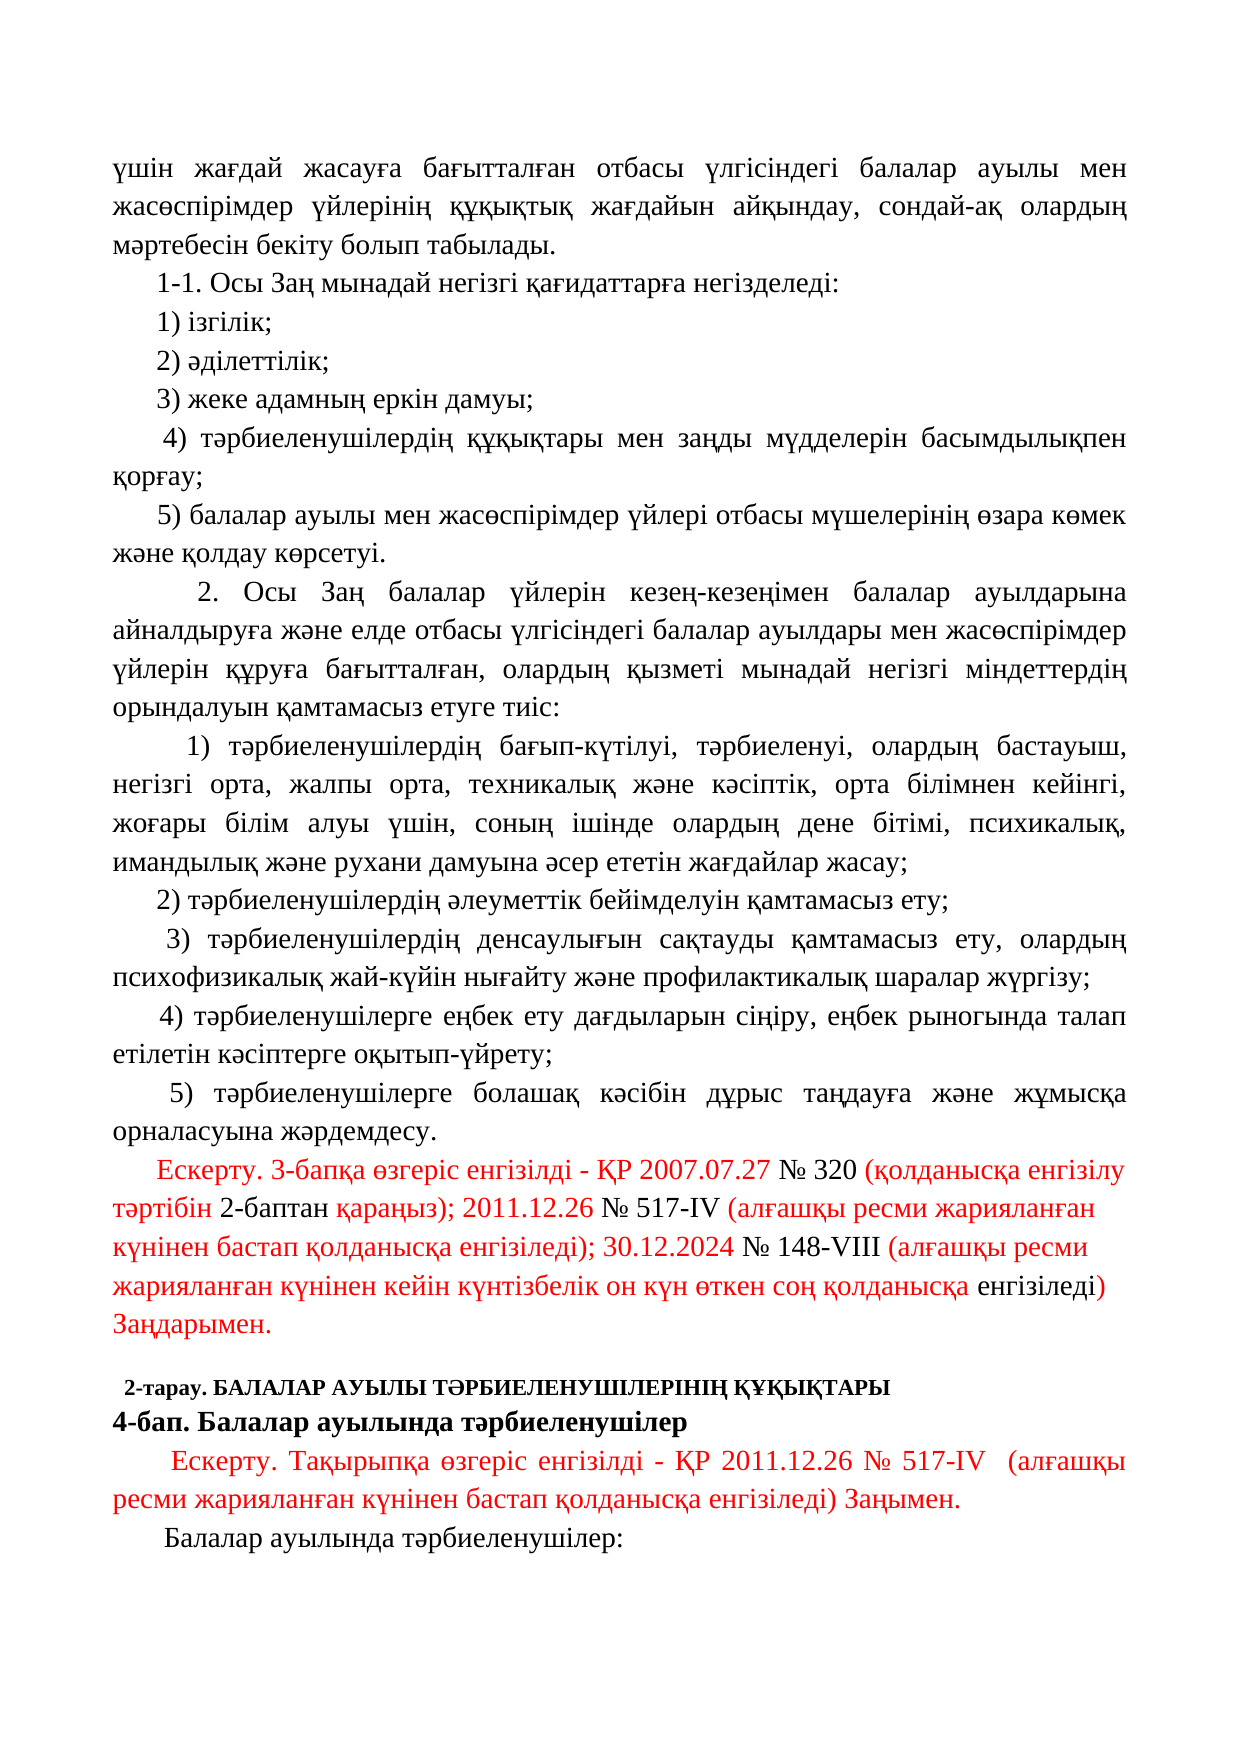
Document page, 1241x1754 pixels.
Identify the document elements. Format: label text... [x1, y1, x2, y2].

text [112, 150, 1128, 261]
text 3) жеке адамның еркін дамуы; [112, 381, 1128, 415]
text 5) тәрбиеленушiлерге болашақ кәсiбiн дұрыс таңдауға және жұмысқа орналасуына жәрдемдесу. [112, 1075, 1128, 1147]
text 1) ізгілік; [112, 304, 1128, 338]
text 4-бап. Балалар ауылында тәрбиеленушілер [112, 1404, 1128, 1438]
text 1) тәрбиеленушiлердiң бағып-күтiлуi, тәрбиеленуi, олардың бастауыш, негізгі орта, жалпы орта, техникалық және кәсіптік, орта білімнен кейінгі, жоғары бiлiм алуы үшiн, соның iшiнде олардың дене бiтiмi, психикалық, имандылық және рухани дамуына әсер ететiн жағдайлар жасау; [112, 728, 1128, 877]
text Балалар ауылында тәрбиеленушiлер: [112, 1520, 1128, 1553]
text 1-1. Осы Заң мынадай негізгі қағидаттарға негізделеді: [112, 266, 1128, 299]
text 2-тарау. БАЛАЛАР АУЫЛЫ ТӘРБИЕЛЕНУШIЛЕРIНIҢ ҚҰҚЫҚТАРЫ [112, 1374, 1128, 1400]
text Ескерту. 3-бапқа өзгеріс енгізілді - ҚР 2007.07.27 № 320 (қолданысқа енгізілу тәртібін 2-баптан қараңыз); 2011.12.26 № 517-IV (алғашқы ресми жарияланған күнінен бастап қолданысқа енгізіледі); 30.12.2024 № 148-VIII (алғашқы ресми жарияланған күнінен кейін күнтізбелік он күн өткен соң қолданысқа енгізіледі) Заңдарымен. [112, 1152, 1128, 1370]
text 5) балалар ауылы мен жасөспірімдер үйлері отбасы мүшелерінің өзара көмек және қолдау көрсетуі. [112, 497, 1128, 569]
text Ескерту. Тақырыпқа өзгеріс енгізілді - ҚР 2011.12.26 № 517-IV (алғашқы ресми жарияланған күнінен бастап қолданысқа енгізіледі) Заңымен. [112, 1443, 1128, 1515]
text 2) тәрбиеленушiлердiң әлеуметтiк бейiмделуiн қамтамасыз ету; [112, 882, 1128, 916]
text 4) тәрбиеленушiлерге еңбек ету дағдыларын сiңiру, еңбек рыногында талап етiлетiн кәсiптерге оқытып-үйрету; [112, 998, 1128, 1070]
text 4) тәрбиеленушілердің құқықтары мен заңды мүдделерін басымдылықпен қорғау; [112, 420, 1128, 492]
text 2) әділеттілік; [112, 343, 1128, 376]
text 3) тәрбиеленушiлердiң денсаулығын сақтауды қамтамасыз ету, олардың психофизикалық жай-күйiн нығайту және профилактикалық шаралар жүргiзу; [112, 921, 1128, 993]
text 2. Осы Заң балалар үйлерiн кезең-кезеңiмен балалар ауылдарына айналдыруға және елде отбасы үлгiсiндегi балалар ауылдары мен жасөспiрiмдер үйлерiн құруға бағытталған, олардың қызметi мынадай негізгі міндеттердің орындалуын қамтамасыз етуге тиiс: [112, 574, 1128, 723]
